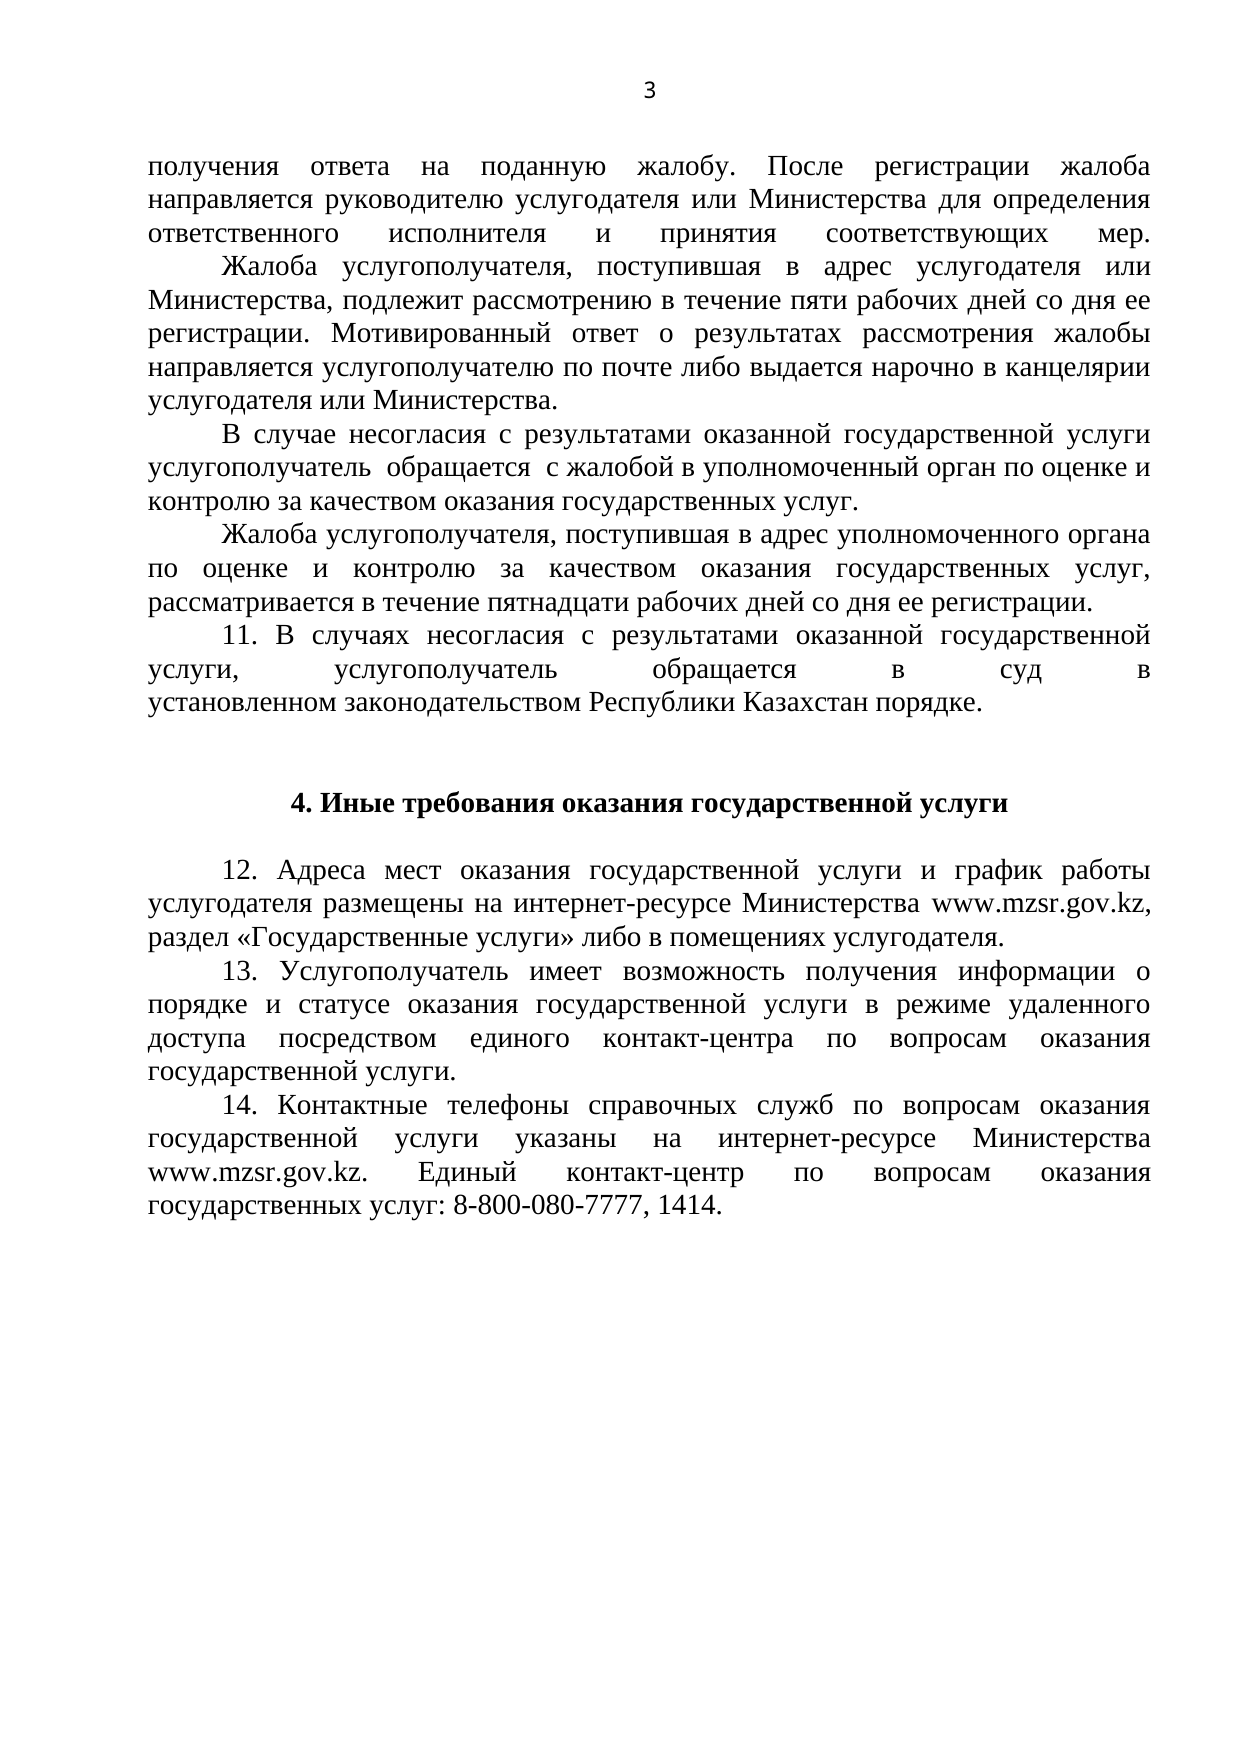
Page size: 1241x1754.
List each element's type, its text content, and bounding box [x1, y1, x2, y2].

text 4. Иные требования оказания государственной услуги [148, 785, 1152, 818]
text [148, 148, 1152, 718]
text 12. Адреса мест оказания государственной услуги и график работы услугодателя размещены на интернет-ресурсе Министерства www.mzsr.gov.kz, раздел «Государственные услуги» либо в помещениях услугодателя. 13. Услугополучатель имеет возможность получения информации о порядке и статусе оказания государственной услуги в режиме удаленного доступа посредством единого контакт-центра по вопросам оказания государственной услуги. 14. Контактные телефоны справочных служб по вопросам оказания государственной услуги указаны на интернет-ресурсе Министерства www.mzsr.gov.kz. Единый контакт-центр по вопросам оказания государственных услуг: 8-800-080-7777, 1414. [148, 852, 1152, 1221]
